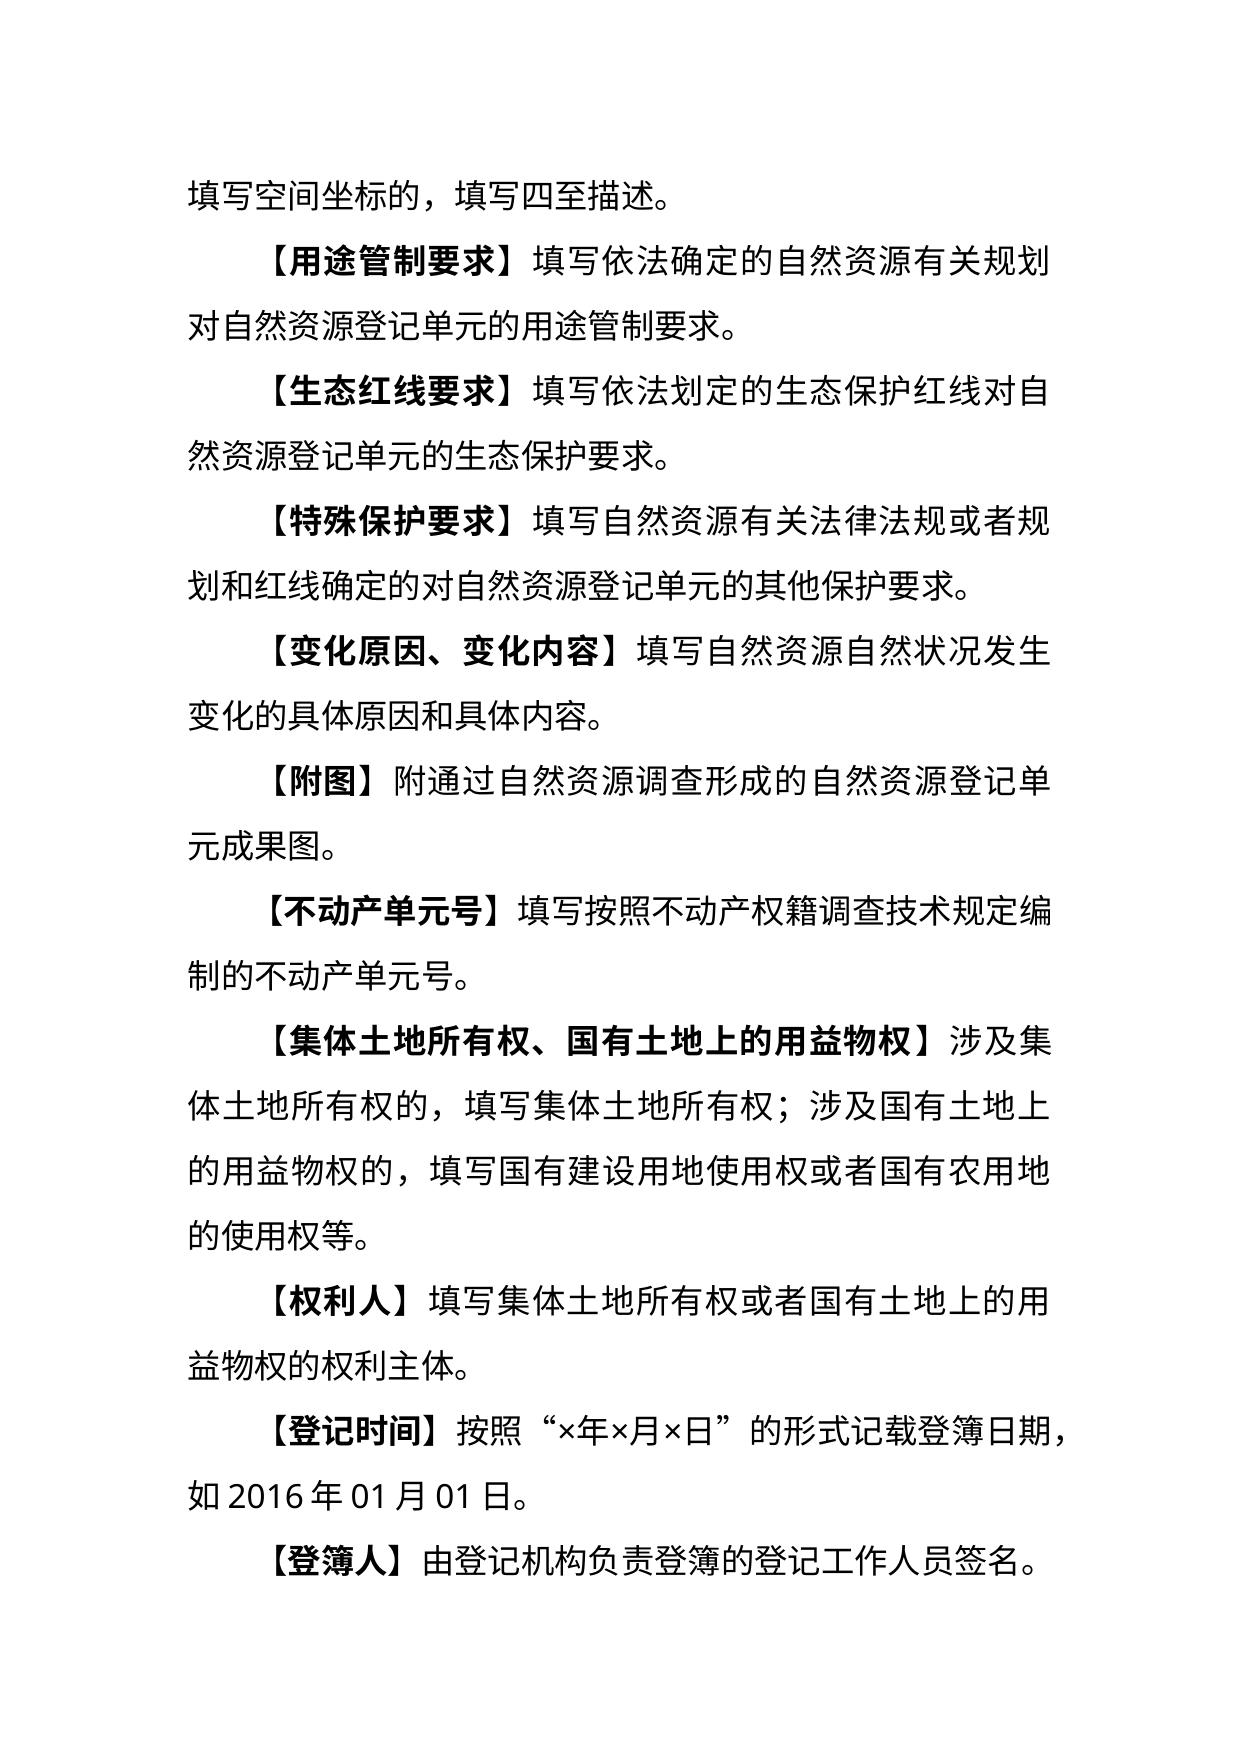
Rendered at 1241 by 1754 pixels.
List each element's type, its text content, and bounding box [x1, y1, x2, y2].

text 【登记时间】按照“×年×月×日”的形式记载登簿日期，如。 [187, 1397, 1053, 1527]
text 【生态红线要求】填写依法划定的生态保护红线对自然资源登记单元的生态保护要求。 [187, 357, 1053, 487]
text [187, 162, 1053, 227]
text 【特殊保护要求】填写自然资源有关法律法规或者规划和红线确定的对自然资源登记单元的其他保护要求。 [187, 487, 1053, 617]
text 【不动产单元号】填写按照不动产权籍调查技术规定编制的不动产单元号。 [187, 877, 1053, 1007]
text 【登簿人】由登记机构负责登簿的登记工作人员签名。 [187, 1527, 1053, 1592]
text 【集体土地所有权、国有土地上的用益物权】涉及集体土地所有权的，填写集体土地所有权；涉及国有土地上的用益物权的，填写国有建设用地使用权或者国有农用地的使用权等。 [187, 1007, 1053, 1267]
text 【变化原因、变化内容】填写自然资源自然状况发生变化的具体原因和具体内容。 [187, 617, 1053, 747]
text 【权利人】填写集体土地所有权或者国有土地上的用益物权的权利主体。 [187, 1267, 1053, 1397]
text 【用途管制要求】填写依法确定的自然资源有关规划对自然资源登记单元的用途管制要求。 [187, 227, 1053, 357]
text 【附图】附通过自然资源调查形成的自然资源登记单元成果图。 [187, 747, 1053, 877]
